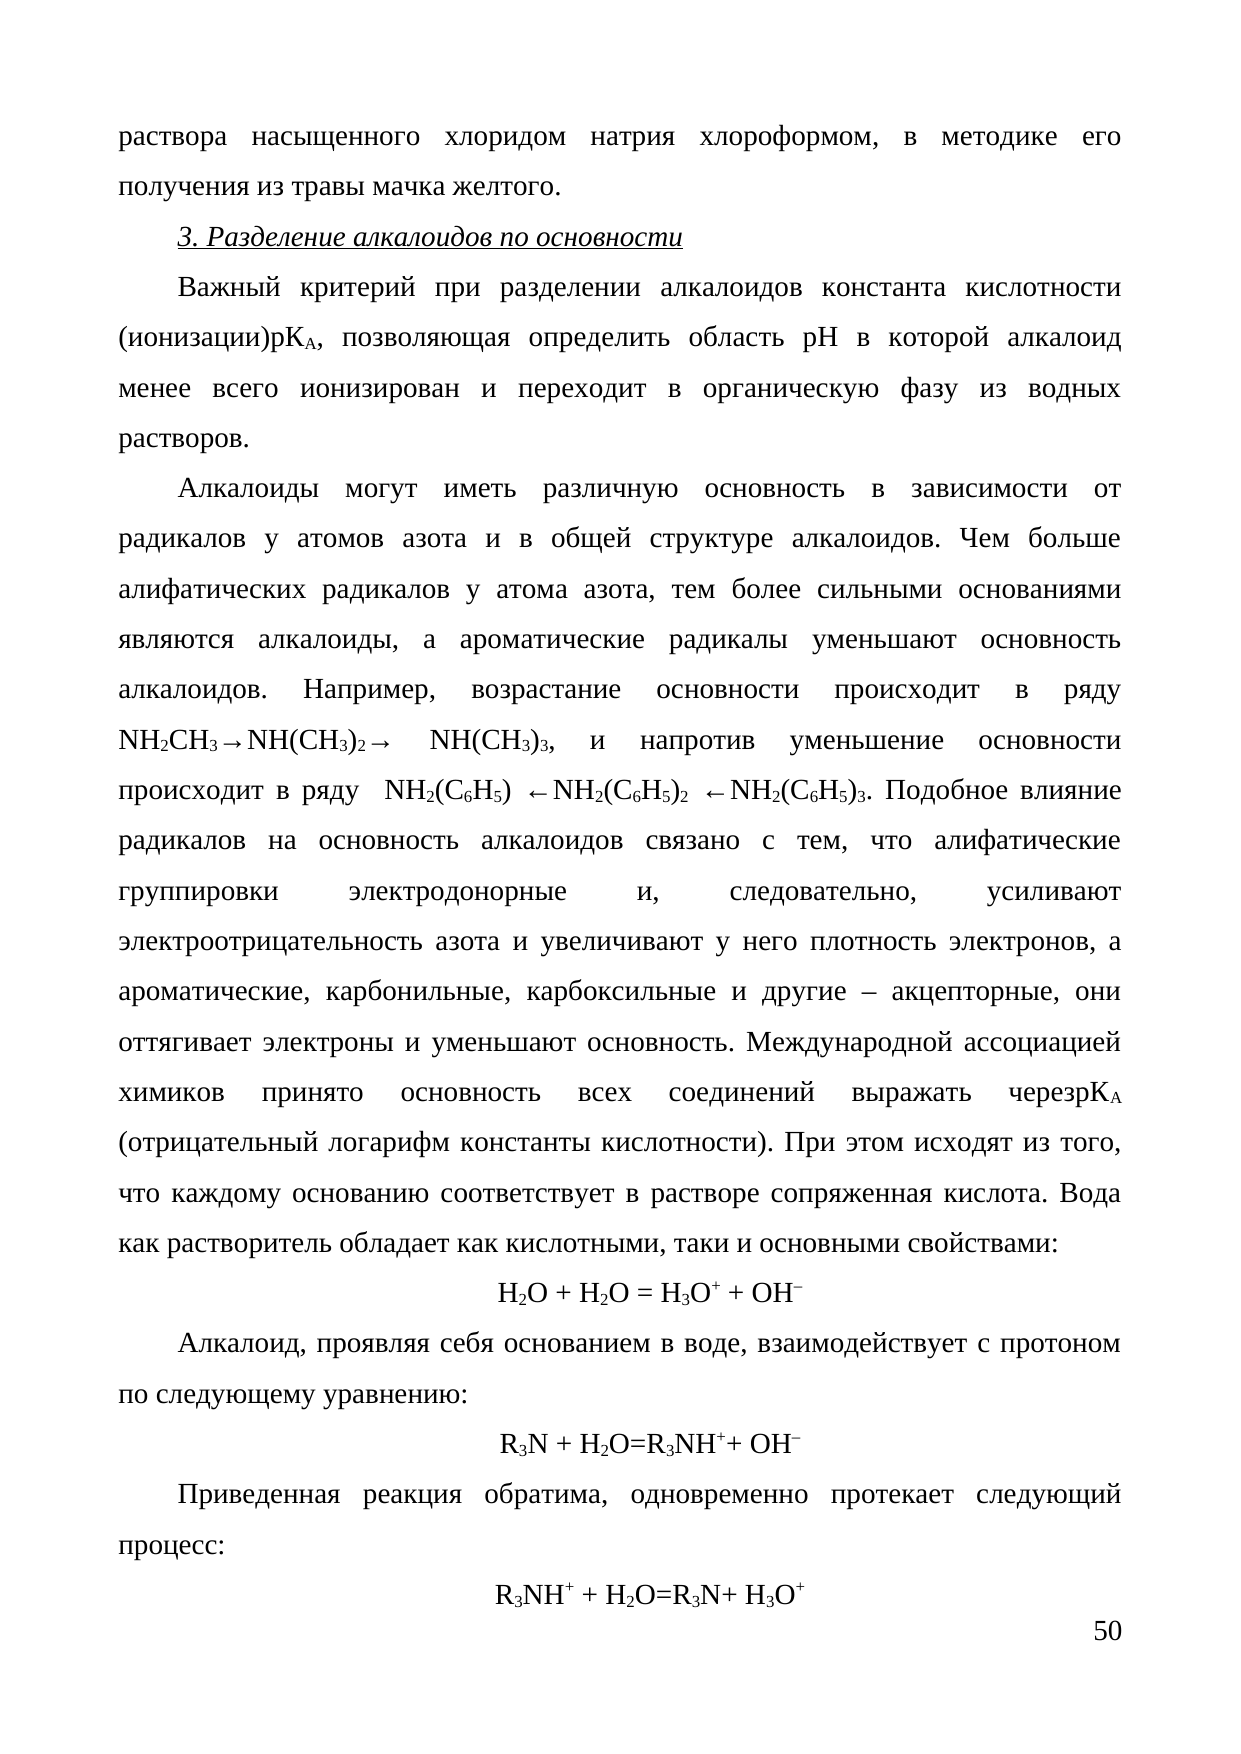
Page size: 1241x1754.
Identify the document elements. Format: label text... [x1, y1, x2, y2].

text 3. Разделение алкалоидов по основности [118, 219, 1122, 252]
text Важный критерий при разделении алкалоидов константа кислотности (ионизации)рКА, позволяющая определить область рН в которой алкалоид менее всего ионизирован и переходит в органическую фазу из водных растворов. [118, 269, 1122, 453]
text Алкалоид, проявляя себя основанием в воде, взаимодействует с протоном по следующему уравнению: [118, 1326, 1122, 1409]
text R3NH+ + Н2О=R3N+ Н3О+ [118, 1577, 1122, 1611]
text R3N + Н2О=R3NH++ ОН– [118, 1426, 1122, 1460]
text Н2О + Н2О = Н3О+ + ОН– [118, 1275, 1122, 1309]
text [118, 118, 1122, 202]
text Приведенная реакция обратима, одновременно протекает следующий процесс: [118, 1477, 1122, 1560]
text Алкалоиды могут иметь различную основность в зависимости от радикалов у атомов азота и в общей структуре алкалоидов. Чем больше алифатических радикалов у атома азота, тем более сильными основаниями являются алкалоиды, а ароматические радикалы уменьшают основность алкалоидов. Например, возрастание основности происходит в ряду NH2CH3→NH(CH3)2→ NH(CH3)3, и напротив уменьшение основности происходит в ряду NH2(C6H5) ←NH2(C6H5)2 ←NH2(C6H5)3. Подобное влияние радикалов на основность алкалоидов связано с тем, что алифатические группировки электродонорные и, следовательно, усиливают электроотрицательность азота и увеличивают у него плотность электронов, а ароматические, карбонильные, карбоксильные и другие – акцепторные, они оттягивает электроны и уменьшают основность. Международной ассоциацией химиков принято основность всех соединений выражать черезрКА (отрицательный логарифм константы кислотности). При этом исходят из того, что каждому основанию соответствует в растворе сопряженная кислота. Вода как растворитель обладает как кислотными, таки и основными свойствами: [118, 470, 1122, 1258]
